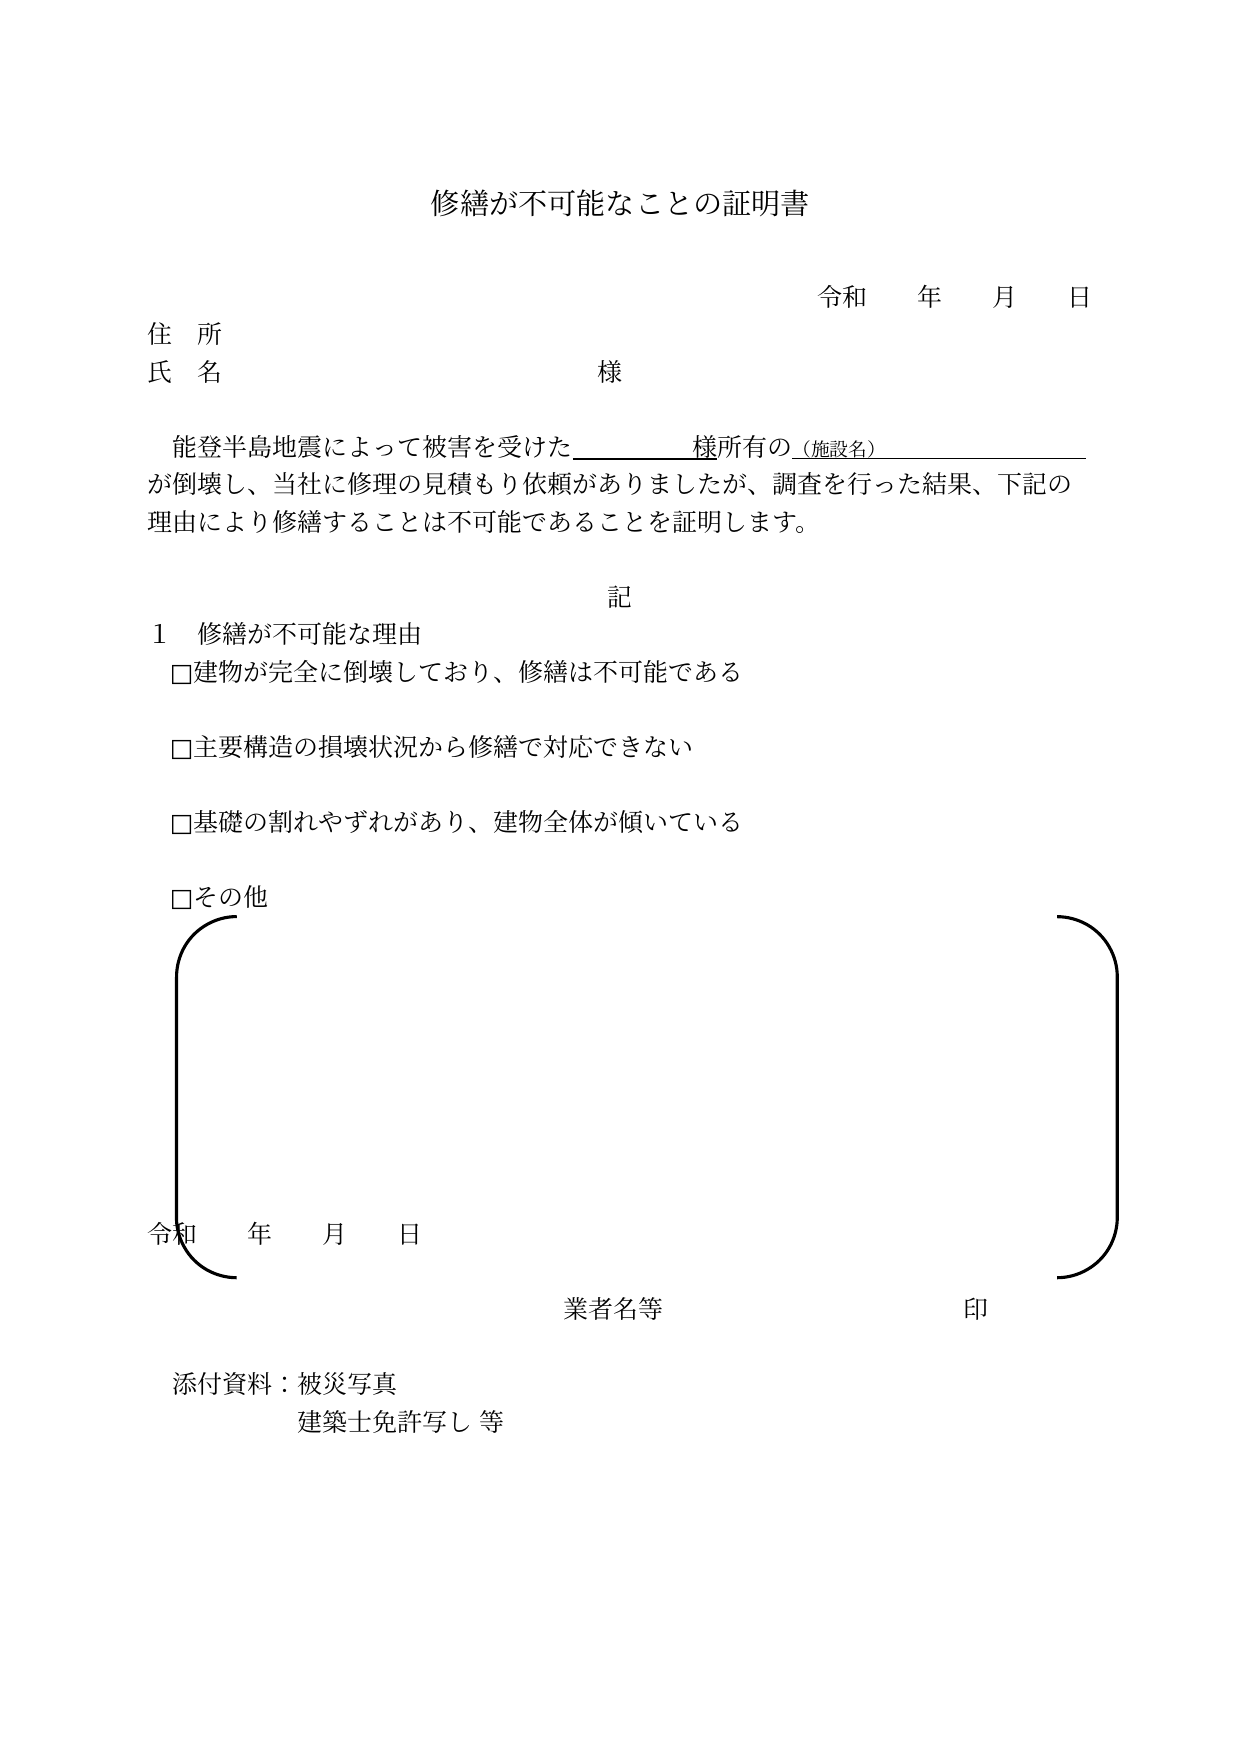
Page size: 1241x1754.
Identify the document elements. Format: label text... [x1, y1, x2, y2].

text 令和 年 月 日 [148, 1214, 184, 1252]
text 令和 年 月 日 [148, 277, 1092, 314]
text □建物が完全に倒壊しており、修繕は不可能である [169, 652, 1092, 689]
text 修繕が不可能なことの証明書 [148, 164, 1092, 239]
text 建築士免許写し 等 [148, 1402, 1092, 1439]
text □その他 [169, 877, 1092, 914]
text 添付資料：被災写真 [148, 1364, 1092, 1402]
text 能登半島地震によって被害を受けた 様所有の（施設名） が倒壊し、当社に修理の見積もり依頼がありましたが、調査を行った結果、下記の理由により修繕することは不可能であることを証明します。 [148, 427, 1092, 539]
text □主要構造の損壊状況から修繕で対応できない [169, 727, 1092, 764]
text 氏 名 様 [148, 352, 1092, 389]
text 記 [148, 577, 1092, 614]
text 住 所 [148, 314, 1092, 352]
text □基礎の割れやずれがあり、建物全体が傾いている [169, 802, 1092, 839]
text 令和 年 月 日 [179, 1214, 992, 1252]
text １ 修繕が不可能な理由 [148, 614, 1092, 652]
text 業者名等 印 [148, 1289, 1092, 1327]
